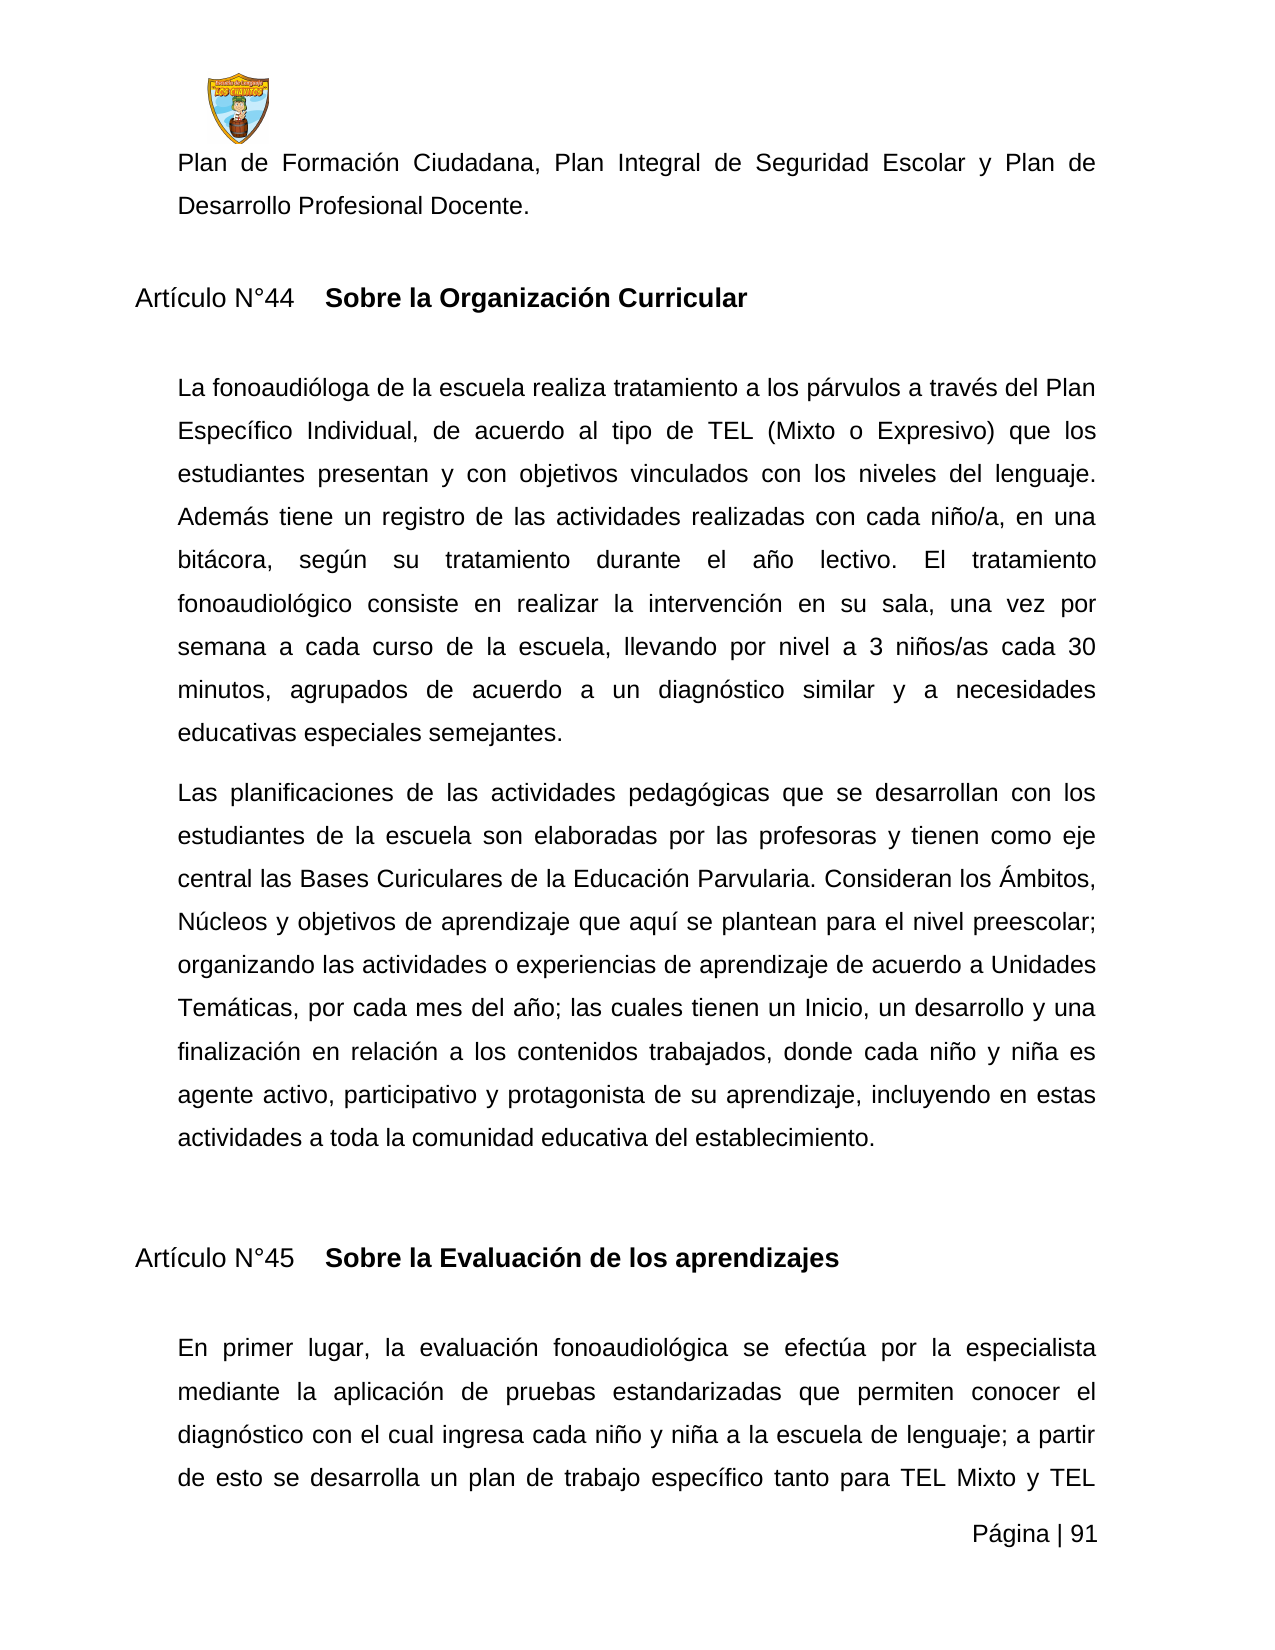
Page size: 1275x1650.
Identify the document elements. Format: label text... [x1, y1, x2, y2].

text Las planificaciones de las actividades pedagógicas que se desarrollan con los estudiantes de la escuela son elaboradas por las profesoras y tienen como eje central las Bases Curiculares de la Educación Parvularia. Consideran los Ámbitos, Núcleos y objetivos de aprendizaje que aquí se plantean para el nivel preescolar; organizando las actividades o experiencias de aprendizaje de acuerdo a Unidades Temáticas, por cada mes del año; las cuales tienen un Inicio, un desarrollo y una finalización en relación a los contenidos trabajados, donde cada niño y niña es agente activo, participativo y protagonista de su aprendizaje, incluyendo en estas actividades a toda la comunidad educativa del establecimiento. [177, 778, 1098, 1151]
text La fonoaudióloga de la escuela realiza tratamiento a los párvulos a través del Plan Específico Individual, de acuerdo al tipo de TEL (Mixto o Expresivo) que los estudiantes presentan y con objetivos vinculados con los niveles del lenguaje. Además tiene un registro de las actividades realizadas con cada niño/a, en una bitácora, según su tratamiento durante el año lectivo. El tratamiento fonoaudiológico consiste en realizar la intervención en su sala, una vez por semana a cada curso de la escuela, llevando por nivel a 3 niños/as cada 30 minutos, agrupados de acuerdo a un diagnóstico similar y a necesidades educativas especiales semejantes. [177, 373, 1098, 747]
subtitle Sobre la Evaluación de los aprendizajes [215, 1242, 1098, 1273]
subtitle Sobre la Organización Curricular [215, 282, 1098, 313]
picture [206, 71, 269, 144]
